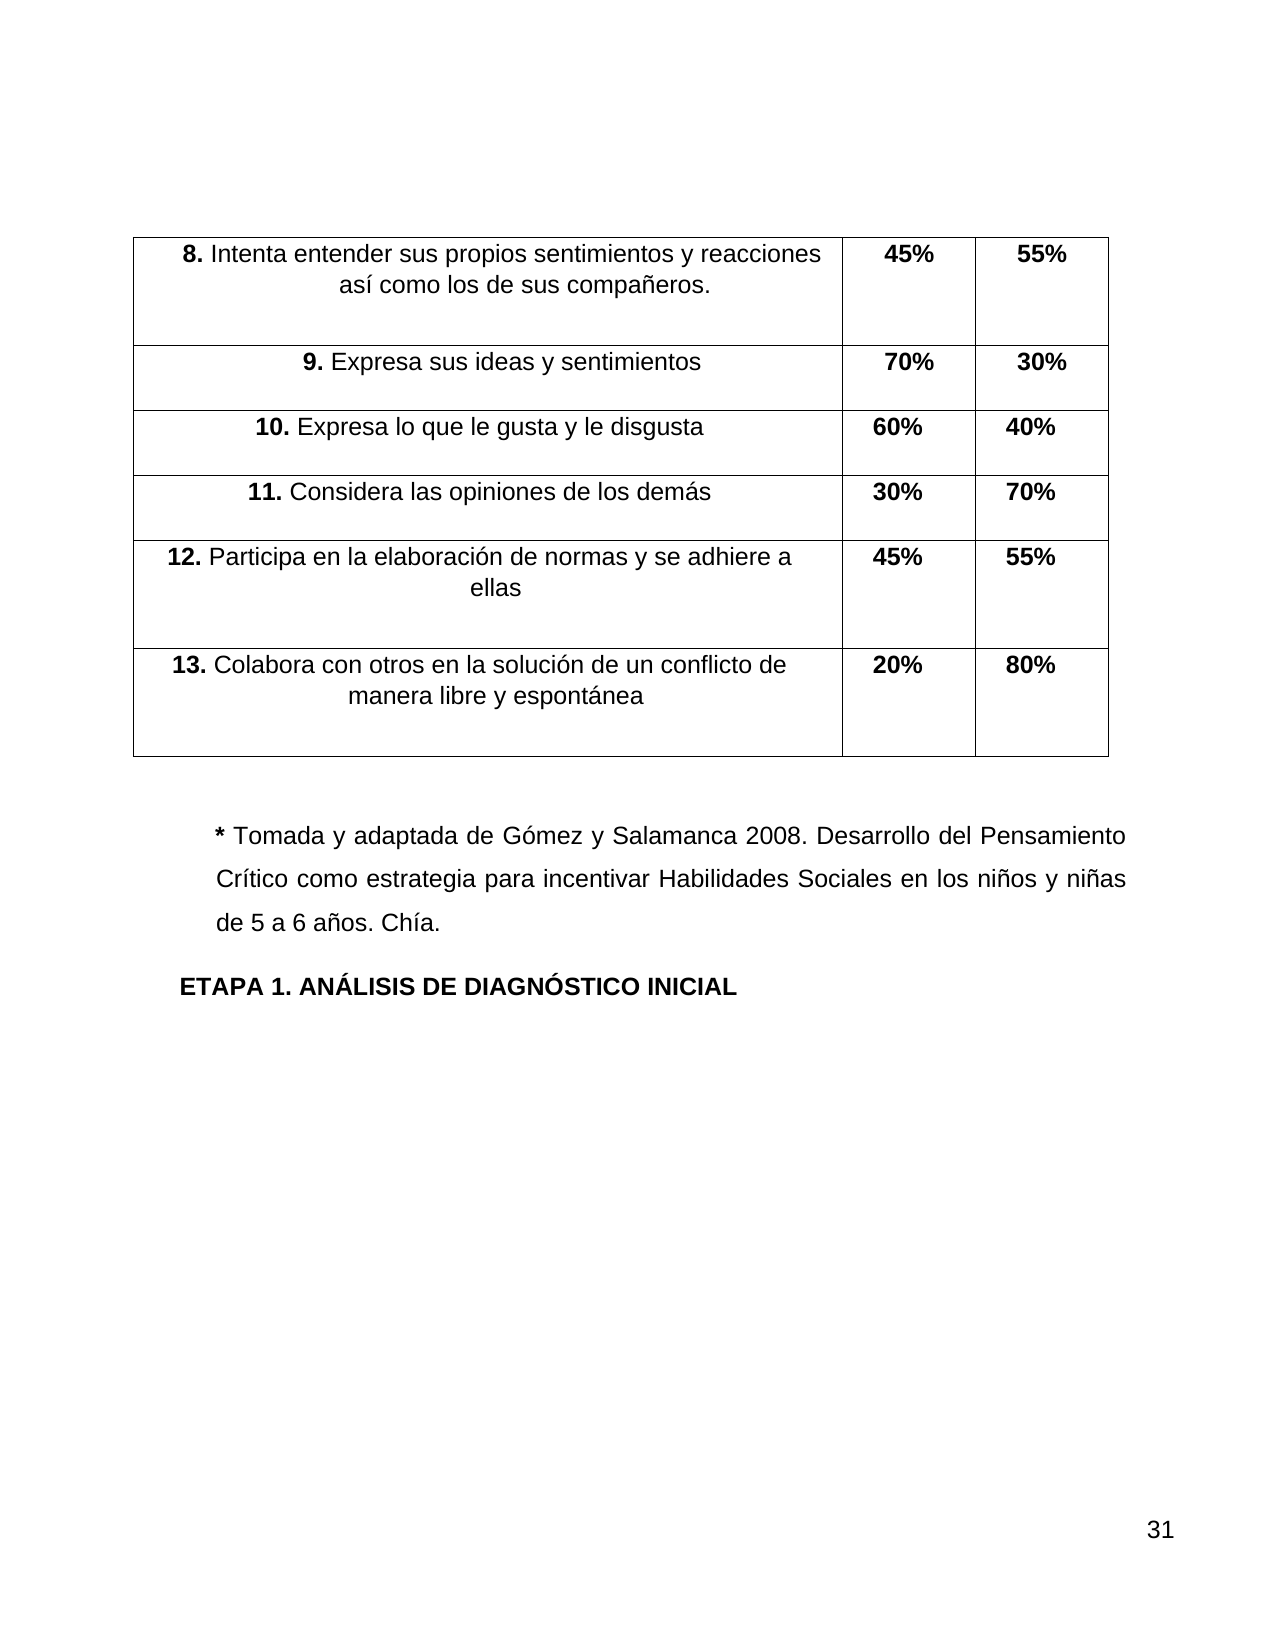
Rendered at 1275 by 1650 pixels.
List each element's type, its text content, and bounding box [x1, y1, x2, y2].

table_cell 40% [976, 411, 1108, 475]
table_cell 70% [843, 346, 975, 410]
table_cell 55% [976, 238, 1108, 345]
table_cell 30% [843, 476, 975, 540]
table_cell 60% [843, 411, 975, 475]
table_cell 55% [976, 541, 1108, 648]
subtitle ETAPA 1. ANÁLISIS DE DIAGNÓSTICO INICIAL [179, 972, 1132, 1000]
table_cell 9. Expresa sus ideas y sentimientos [134, 346, 842, 410]
table_cell 80% [976, 649, 1108, 756]
table_cell 45% [843, 238, 975, 345]
table_cell 13. Colabora con otros en la solución de un conflicto de manera libre y espontánea [134, 649, 842, 756]
table_cell 12. Participa en la elaboración de normas y se adhiere a ellas [134, 541, 842, 648]
table_cell 10. Expresa lo que le gusta y le disgusta [134, 411, 842, 475]
table_cell 20% [843, 649, 975, 756]
table_cell 11. Considera las opiniones de los demás [134, 476, 842, 540]
table_cell 70% [976, 476, 1108, 540]
text * Tomada y adaptada de Gómez y Salamanca 2008. Desarrollo del Pensamiento Crítico como estrategia para incentivar Habilidades Sociales en los niños y niñas de 5 a 6 años. Chía. [215, 821, 1128, 937]
table_cell 45% [843, 541, 975, 648]
table_cell 30% [976, 346, 1108, 410]
table_cell 8. Intenta entender sus propios sentimientos y reacciones así como los de sus compañeros. [134, 238, 842, 345]
